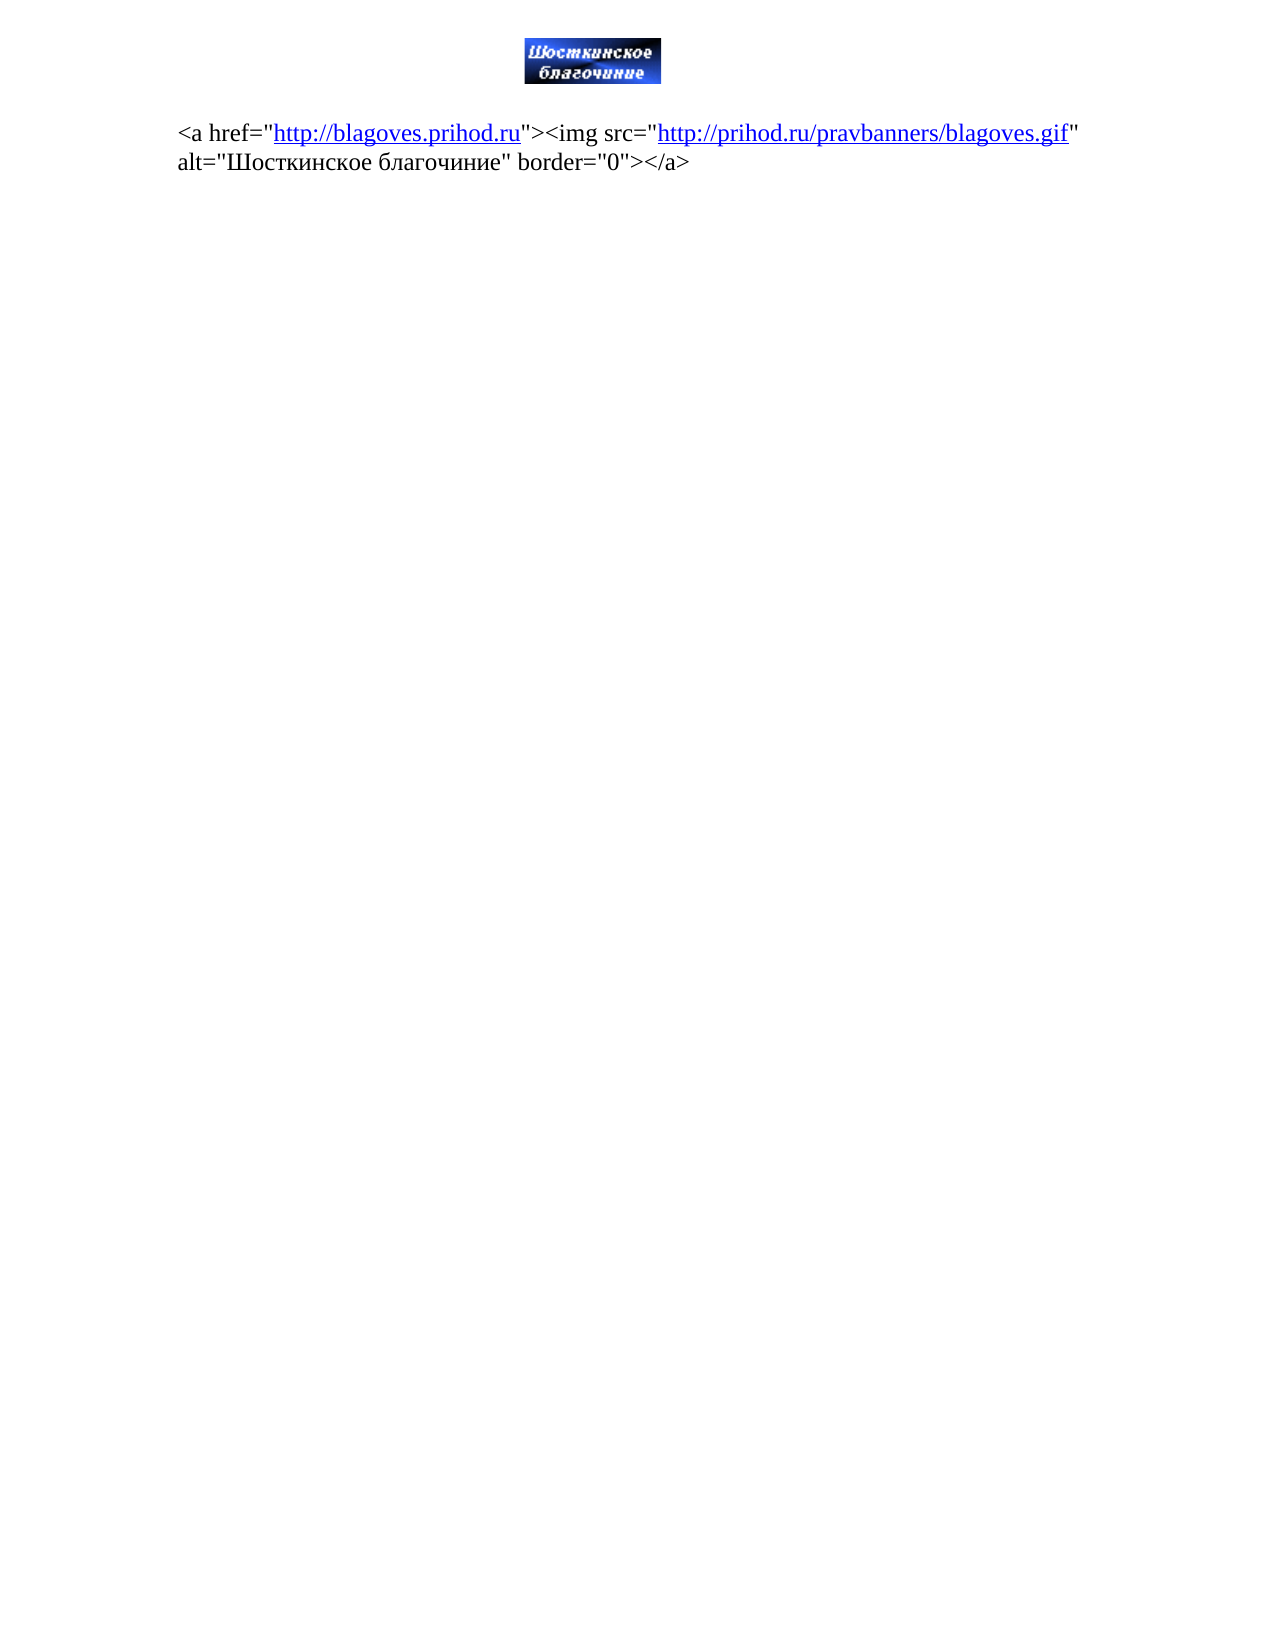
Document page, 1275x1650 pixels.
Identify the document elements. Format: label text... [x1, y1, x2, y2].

picture [524, 38, 662, 84]
text <a href="http://blagoves.prihod.ru"><img src="http://prihod.ru/pravbanners/blagoves.gif" alt="Шосткинское благочиние" border="0"></a> [177, 118, 1186, 176]
